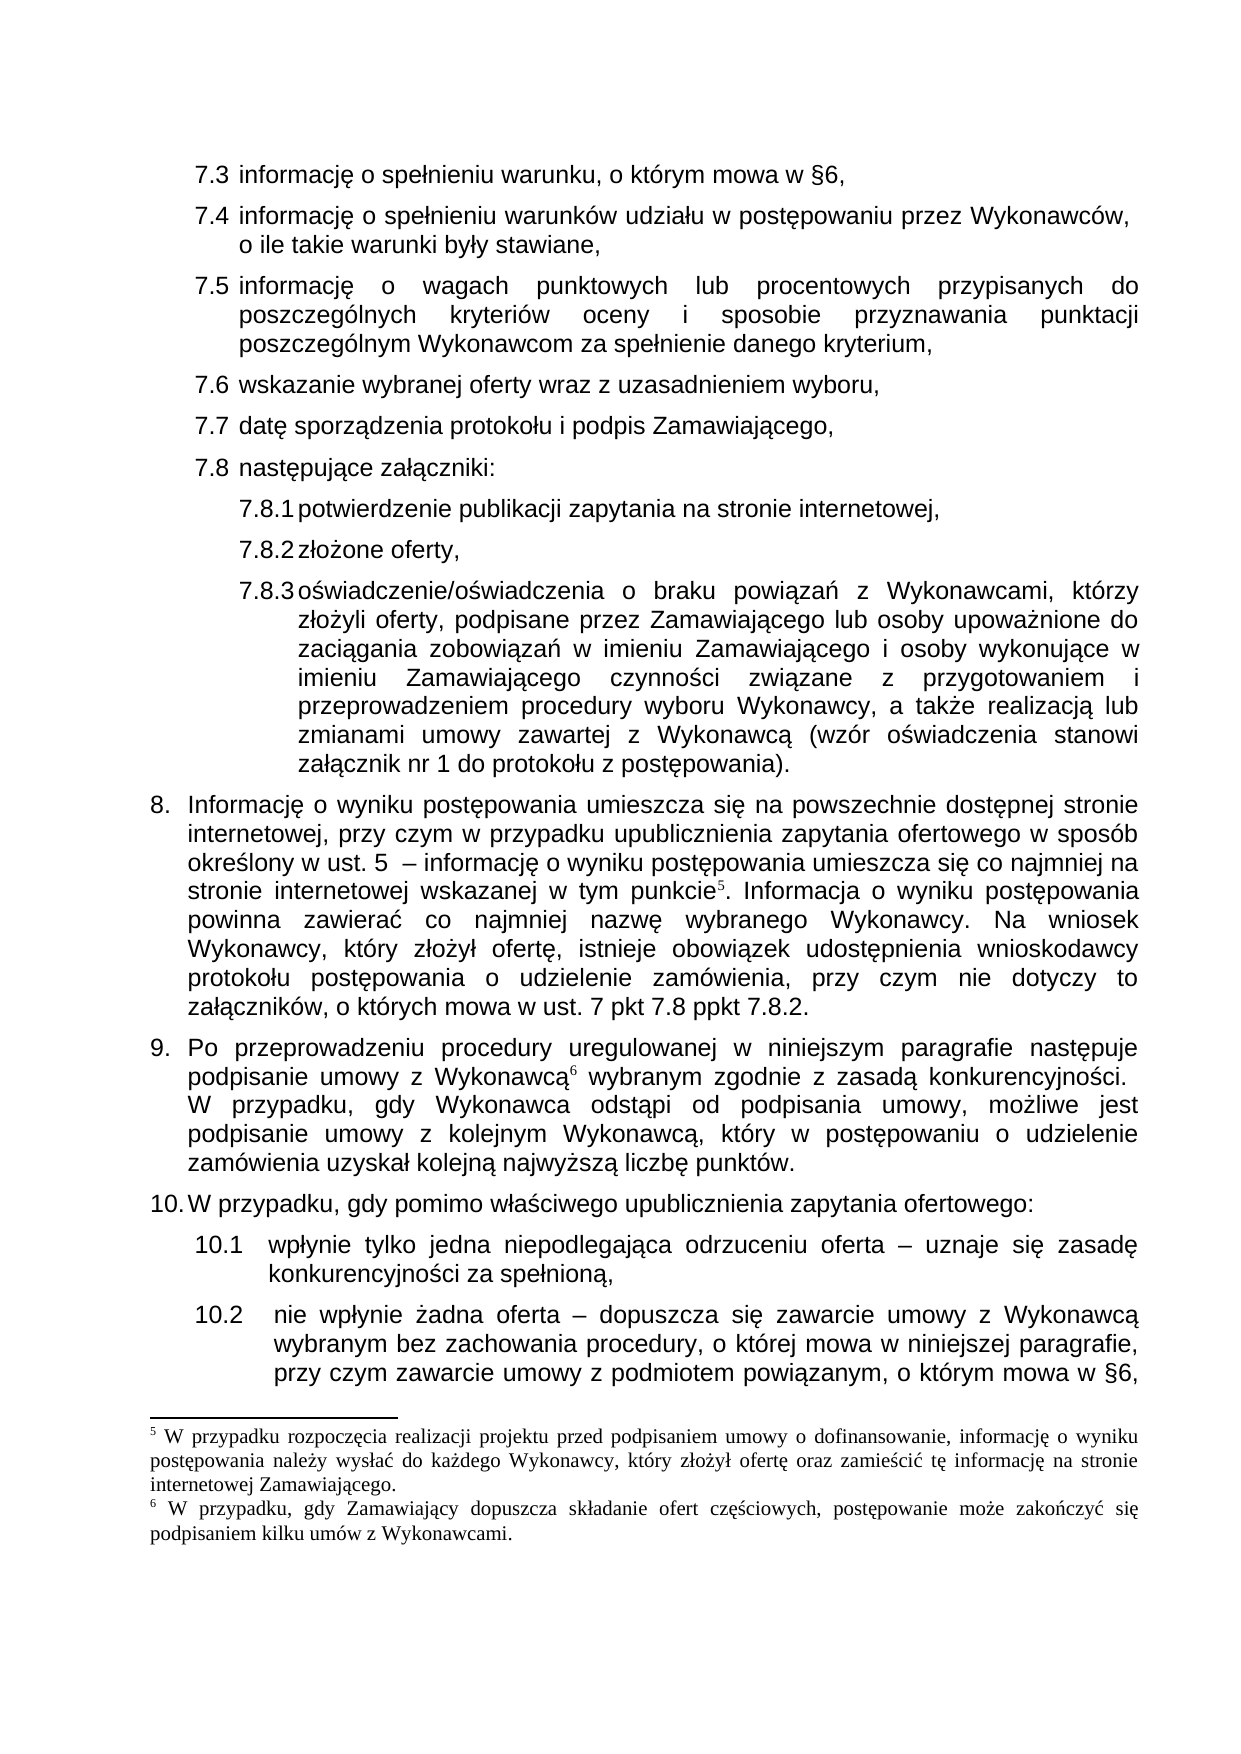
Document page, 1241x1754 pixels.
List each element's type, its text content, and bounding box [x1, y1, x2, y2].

list Informację o wyniku postępowania umieszcza się na powszechnie dostępnej stronie internetowej, przy czym w przypadku upublicznienia zapytania ofertowego w sposób określony w ust. 5 – informację o wyniku postępowania umieszcza się co najmniej na stronie internetowej wskazanej w tym punkcie. Informacja o wyniku postępowania powinna zawierać co najmniej nazwę wybranego Wykonawcy. Na wniosek Wykonawcy, który złożył ofertę, istnieje obowiązek udostępnienia wnioskodawcy protokołu postępowania o udzielenie zamówienia, przy czym nie dotyczy to załączników, o których mowa w ust. 7 pkt 7.8 ppkt 7.8.2. [150, 790, 1140, 1020]
list Po przeprowadzeniu procedury uregulowanej w niniejszym paragrafie następuje podpisanie umowy z Wykonawcą wybranym zgodnie z zasadą konkurencyjności. W przypadku, gdy Wykonawca odstąpi od podpisania umowy, możliwe jest podpisanie umowy z kolejnym Wykonawcą, który w postępowaniu o udzielenie zamówienia uzyskał kolejną najwyższą liczbę punktów. [150, 1033, 1140, 1177]
list informację o spełnieniu warunku, o którym mowa w §6, [194, 160, 1140, 189]
list wskazanie wybranej oferty wraz z uzasadnieniem wyboru, [194, 370, 1140, 399]
list informację o spełnieniu warunków udziału w postępowaniu przez Wykonawców, o ile takie warunki były stawiane, [194, 201, 1140, 259]
list W przypadku, gdy pomimo właściwego upublicznienia zapytania ofertowego: [150, 1189, 1140, 1218]
list potwierdzenie publikacji zapytania na stronie internetowej, [239, 494, 1140, 523]
list oświadczenie/oświadczenia o braku powiązań z Wykonawcami, którzy złożyli oferty, podpisane przez Zamawiającego lub osoby upoważnione do zaciągania zobowiązań w imieniu Zamawiającego i osoby wykonujące w imieniu Zamawiającego czynności związane z przygotowaniem i przeprowadzeniem procedury wyboru Wykonawcy, a także realizacją lub zmianami umowy zawartej z Wykonawcą (wzór oświadczenia stanowi załącznik nr 1 do protokołu z postępowania). [239, 576, 1140, 778]
list złożone oferty, [239, 535, 1140, 564]
list wpłynie tylko jedna niepodlegająca odrzuceniu oferta – uznaje się zasadę konkurencyjności za spełnioną, [194, 1230, 1140, 1288]
list informację o wagach punktowych lub procentowych przypisanych do poszczególnych kryteriów oceny i sposobie przyznawania punktacji poszczególnym Wykonawcom za spełnienie danego kryterium, [194, 271, 1140, 358]
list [194, 1300, 1140, 1387]
list następujące załączniki: [194, 453, 1140, 481]
list datę sporządzenia protokołu i podpis Zamawiającego, [194, 411, 1140, 440]
